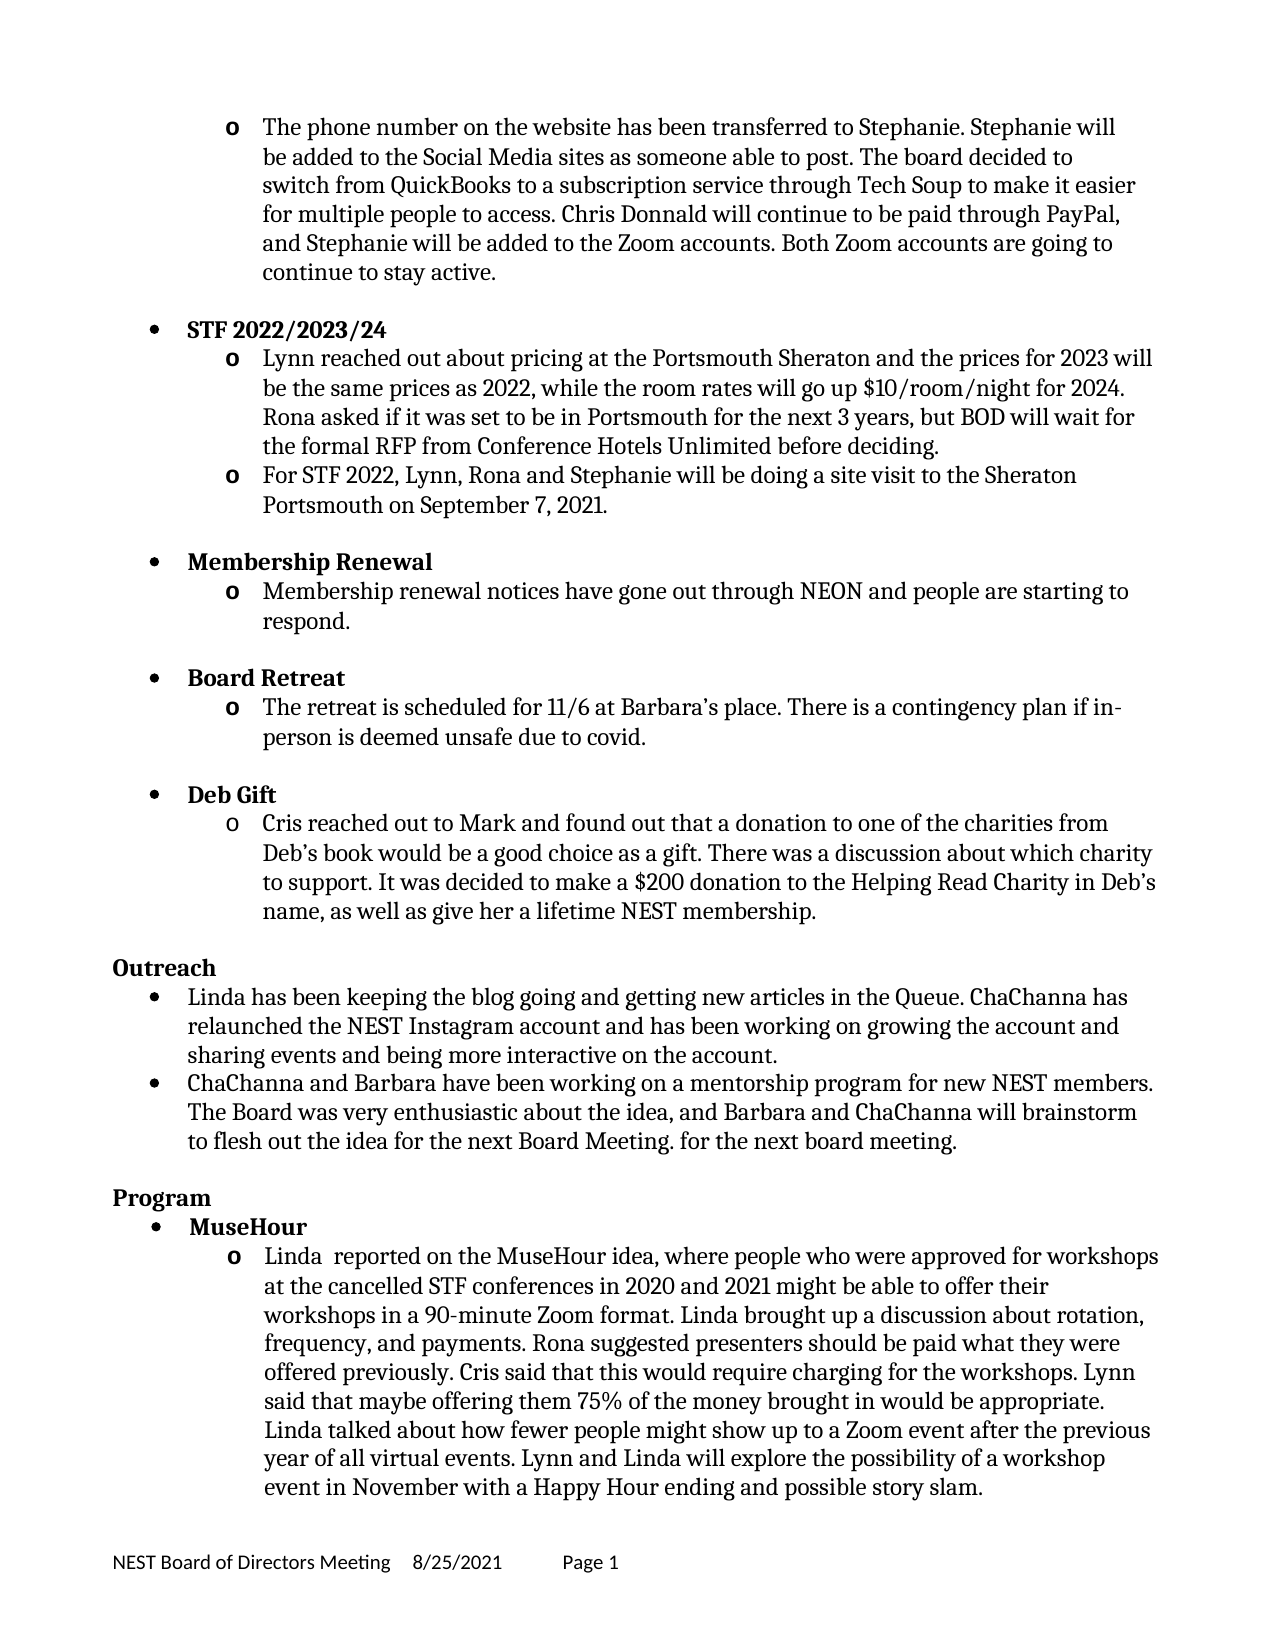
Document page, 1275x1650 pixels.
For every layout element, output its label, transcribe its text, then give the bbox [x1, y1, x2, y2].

list Lynn reached out about pricing at the Portsmouth Sheraton and the prices for 2023 will be the same prices as 2022, while the room rates will go up $10/room/night for 2024. Rona asked if it was set to be in Portsmouth for the next 3 years, but BOD will wait for the formal RFP from Conference Hotels Unlimited before deciding. [225, 344, 1162, 461]
list Cris reached out to Mark and found out that a donation to one of the charities from Deb’s book would be a good choice as a gift. There was a discussion about which charity to support. It was decided to make a $200 donation to the Helping Read Charity in Deb’s name, as well as give her a lifetime NEST membership. [225, 809, 1162, 926]
list Membership renewal notices have gone out through NEON and people are starting to respond. [225, 577, 1162, 636]
list For STF 2022, Lynn, Rona and Stephanie will be doing a site visit to the Sheraton Portsmouth on September 7, 2021. [225, 461, 1162, 519]
list ChaChanna and Barbara have been working on a mentorship program for new NEST members. The Board was very enthusiastic about the idea, and Barbara and ChaChanna will brainstorm to flesh out the idea for the next Board Meeting. for the next board meeting. [150, 1069, 1162, 1156]
list The retreat is scheduled for 11/6 at Barbara’s place. There is a contingency plan if in-person is deemed unsafe due to covid. [225, 693, 1162, 752]
list Deb Gift [150, 781, 1162, 809]
list The phone number on the website has been transferred to Stephanie. Stephanie will be added to the Social Media sites as someone able to post. The board decided to switch from QuickBooks to a subscription service through Tech Soup to make it easier for multiple people to access. Chris Donnald will continue to be paid through PayPal, and Stephanie will be added to the Zoom accounts. Both Zoom accounts are going to continue to stay active. [225, 112, 1138, 286]
list Linda has been keeping the blog going and getting new articles in the Queue. ChaChanna has relaunched the NEST Instagram account and has been working on growing the account and sharing events and being more interactive on the account. [150, 983, 1162, 1069]
list Board Retreat [150, 664, 1162, 693]
text Program [112, 1184, 1162, 1213]
list STF 2022/2023/24 [150, 316, 1162, 344]
list Membership Renewal [150, 548, 1162, 577]
list Linda reported on the MuseHour idea, where people who were approved for workshops at the cancelled STF conferences in 2020 and 2021 might be able to offer their workshops in a 90-minute Zoom format. Linda brought up a discussion about rotation, frequency, and payments. Rona suggested presenters should be paid what they were offered previously. Cris said that this would require charging for the workshops. Lynn said that maybe offering them 75% of the money brought in would be appropriate. Linda talked about how fewer people might show up to a Zoom event after the previous year of all virtual events. Lynn and Linda will explore the possibility of a workshop event in November with a Happy Hour ending and possible story slam. [227, 1242, 1162, 1502]
list MuseHour [152, 1213, 1162, 1242]
text Outreach [112, 954, 1162, 983]
